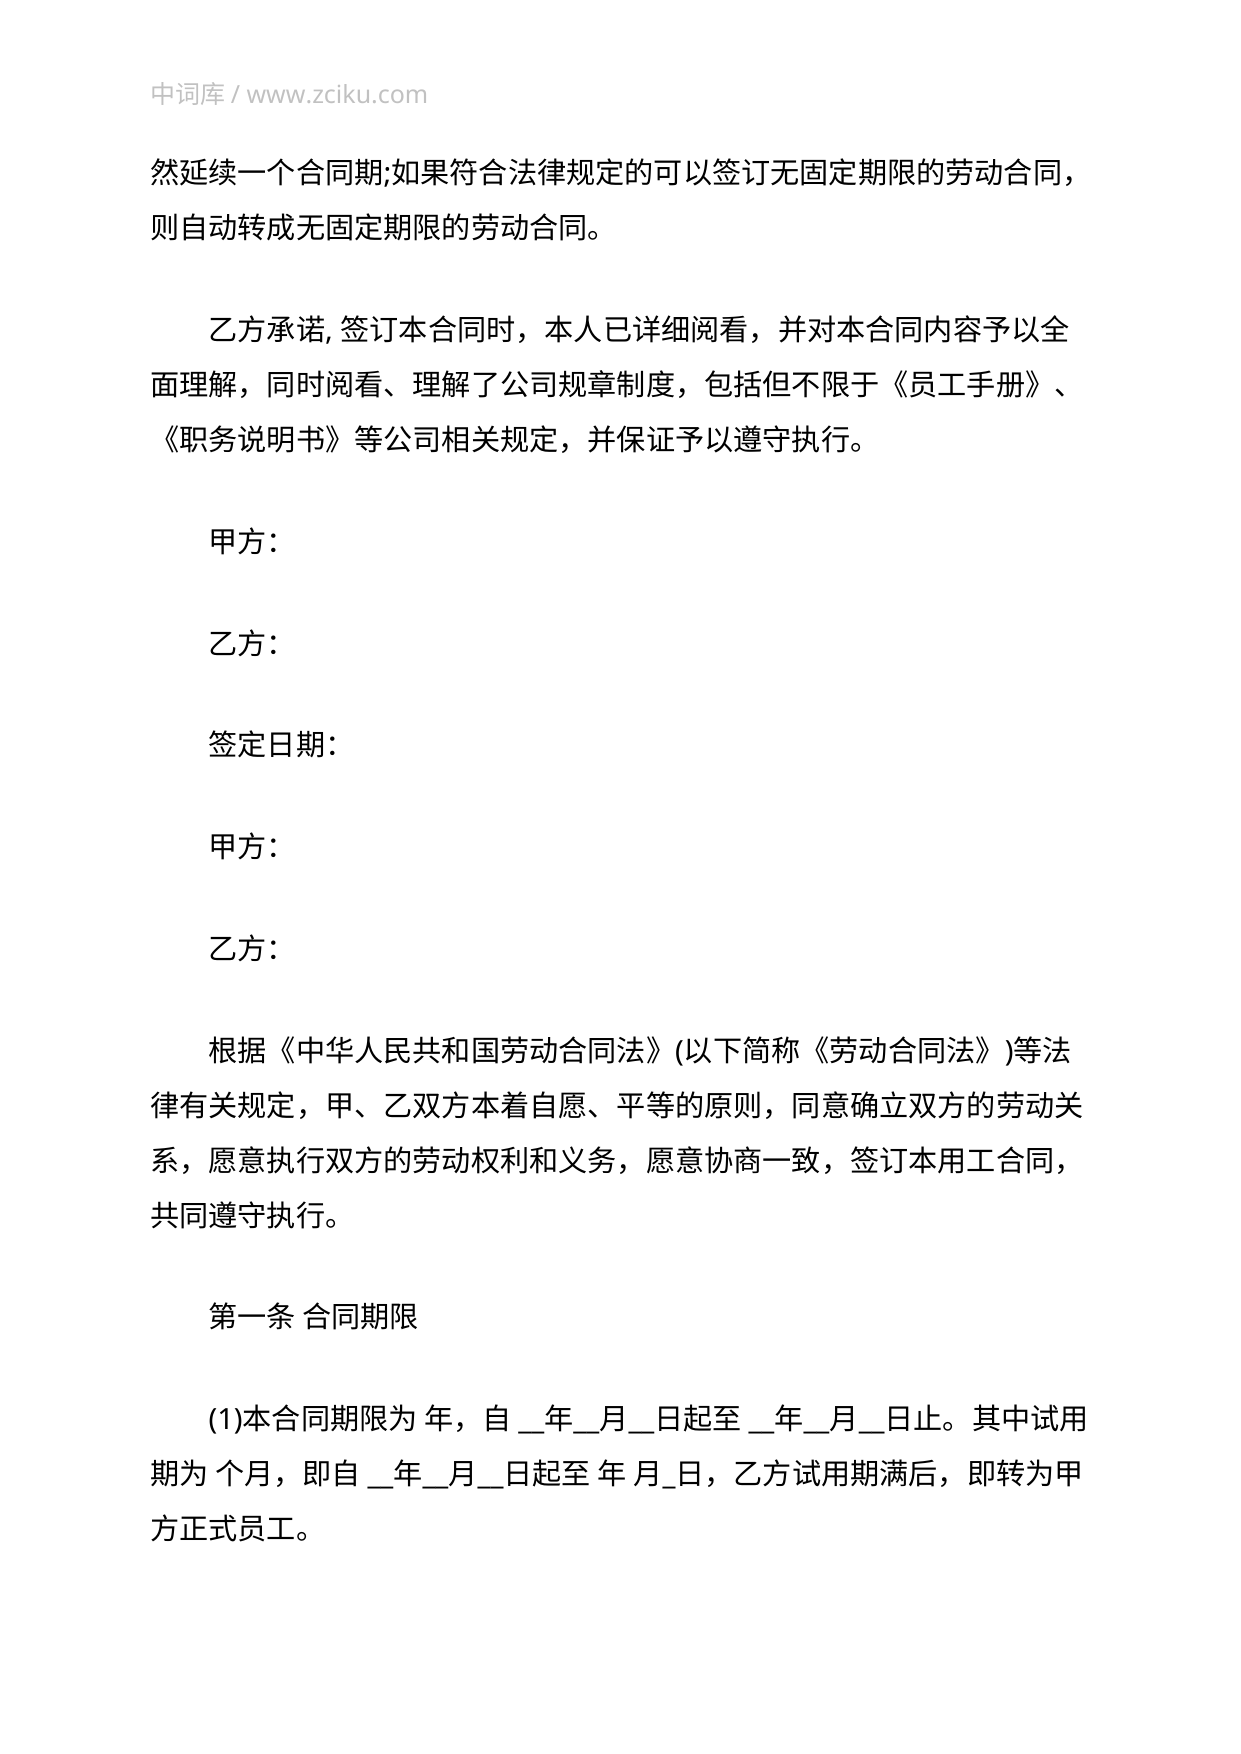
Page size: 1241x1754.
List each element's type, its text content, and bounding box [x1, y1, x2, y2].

text 甲方： [150, 824, 1090, 866]
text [150, 150, 1090, 247]
text 乙方承诺, 签订本合同时，本人已详细阅看，并对本合同内容予以全面理解，同时阅看、理解了公司规章制度，包括但不限于《员工手册》、《职务说明书》等公司相关规定，并保证予以遵守执行。 [150, 307, 1090, 459]
text 根据《中华人民共和国劳动合同法》(以下简称《劳动合同法》)等法律有关规定，甲、乙双方本着自愿、平等的原则，同意确立双方的劳动关系，愿意执行双方的劳动权利和义务，愿意协商一致，签订本用工合同，共同遵守执行。 [150, 1027, 1090, 1234]
text 签定日期： [150, 722, 1090, 764]
text 甲方： [150, 518, 1090, 561]
text 乙方： [150, 620, 1090, 662]
text 第一条 合同期限 [150, 1294, 1090, 1336]
text 乙方： [150, 926, 1090, 968]
text (1)本合同期限为 年，自 __年__月__日起至 __年__月__日止。其中试用期为 个月，即自 __年__月__日起至 年 月_日，乙方试用期满后，即转为甲方正式员工。 [150, 1396, 1090, 1548]
